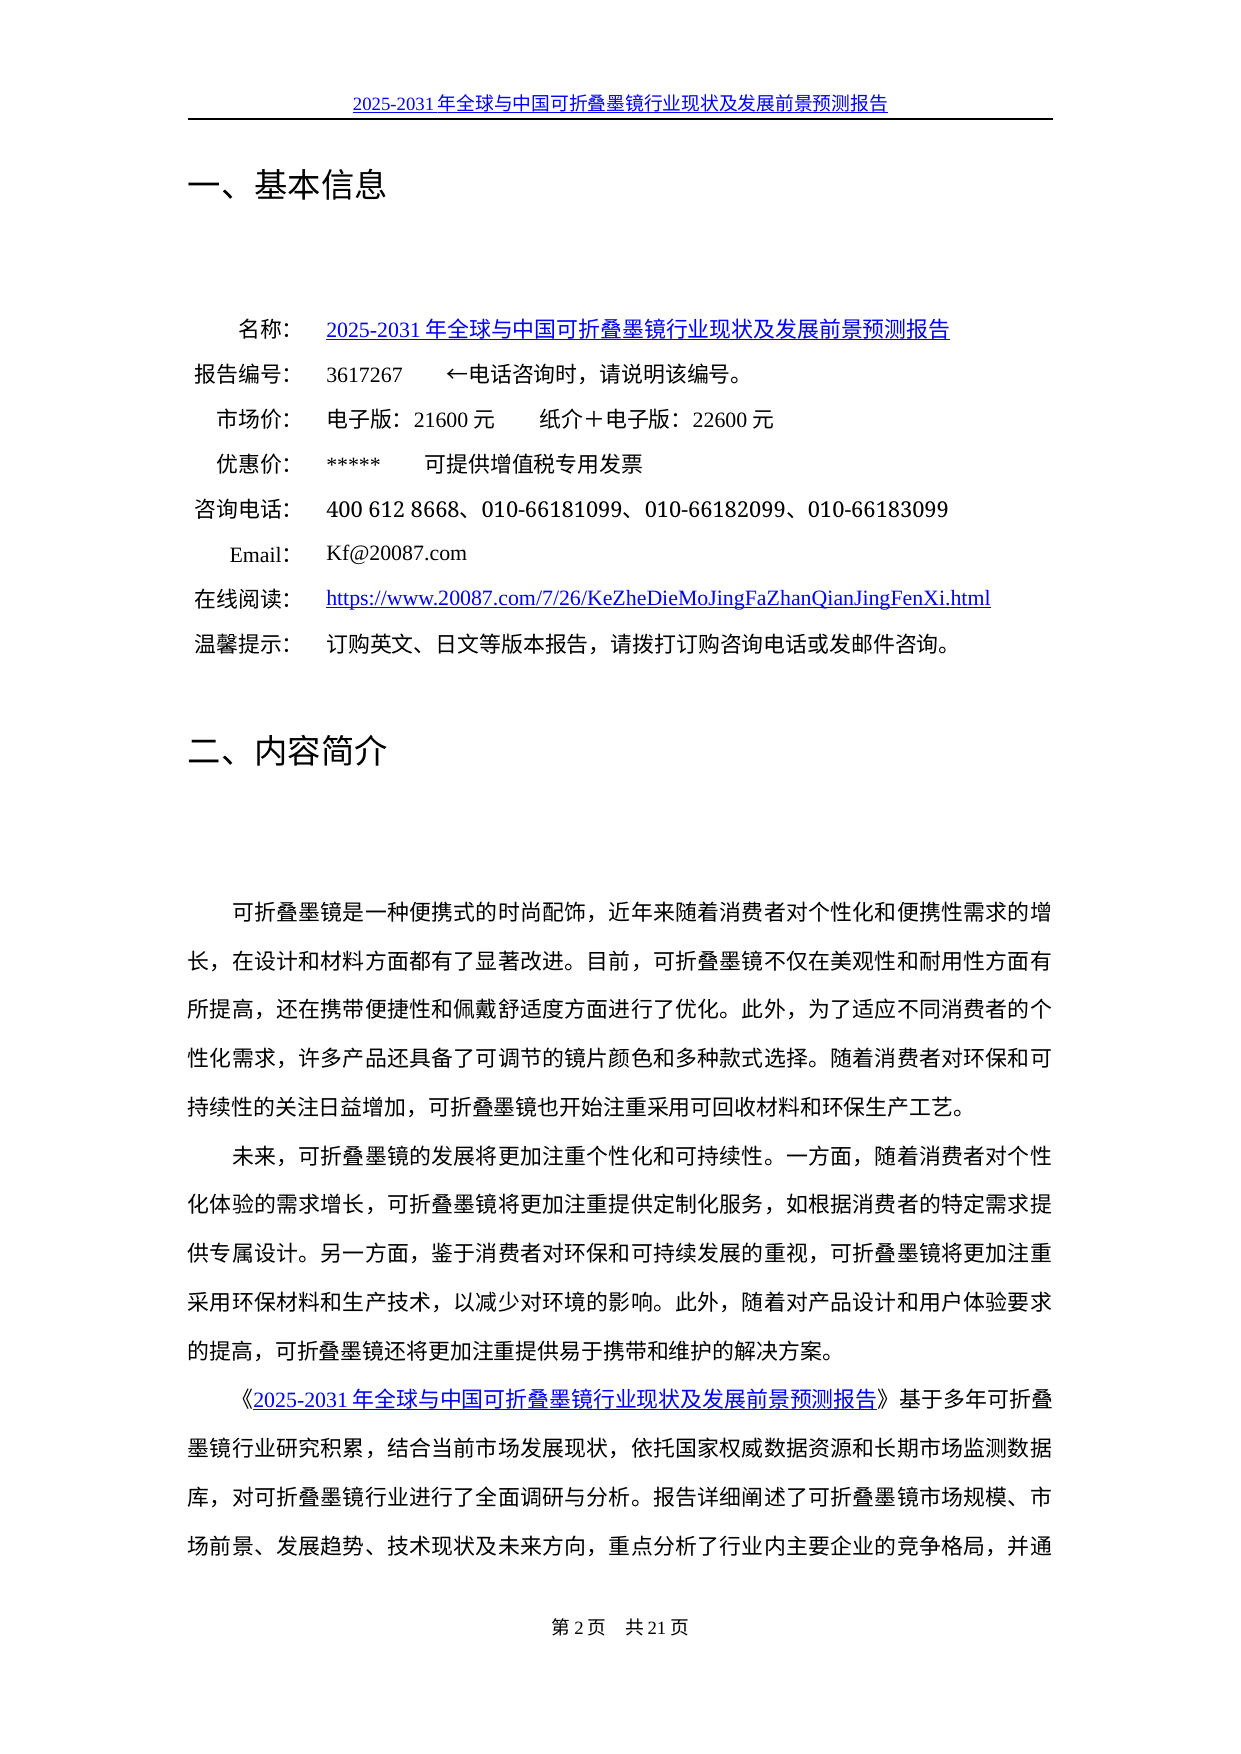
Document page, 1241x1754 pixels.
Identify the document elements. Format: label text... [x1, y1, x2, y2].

table_cell 3617267 ←电话咨询时，请说明该编号。 [315, 357, 1073, 402]
table_cell 电子版：21600 元 纸介＋电子版：22600 元 [315, 402, 1073, 447]
table_cell [315, 582, 1073, 627]
table_cell 温馨提示： [167, 627, 315, 672]
table_cell 400 612 8668、010-66181099、010-66182099、010-66183099 [315, 492, 1073, 537]
table_cell 市场价： [167, 402, 315, 447]
table_cell 优惠价： [167, 447, 315, 492]
title 一、基本信息 [187, 150, 1053, 215]
table_cell ***** 可提供增值税专用发票 [315, 447, 1073, 492]
title 二、内容简介 [187, 717, 1053, 782]
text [187, 894, 1053, 1561]
table_cell 在线阅读： [167, 582, 315, 627]
table_cell Kf@20087.com [315, 537, 1073, 582]
table_header 名称： [167, 312, 315, 357]
table_cell Email： [167, 537, 315, 582]
table_cell 咨询电话： [167, 492, 315, 537]
table_cell 订购英文、日文等版本报告，请拨打订购咨询电话或发邮件咨询。 [315, 627, 1073, 672]
table_header 2025-2031年全球与中国可折叠墨镜行业现状及发展前景预测报告 [315, 312, 1073, 357]
table_cell 报告编号： [167, 357, 315, 402]
